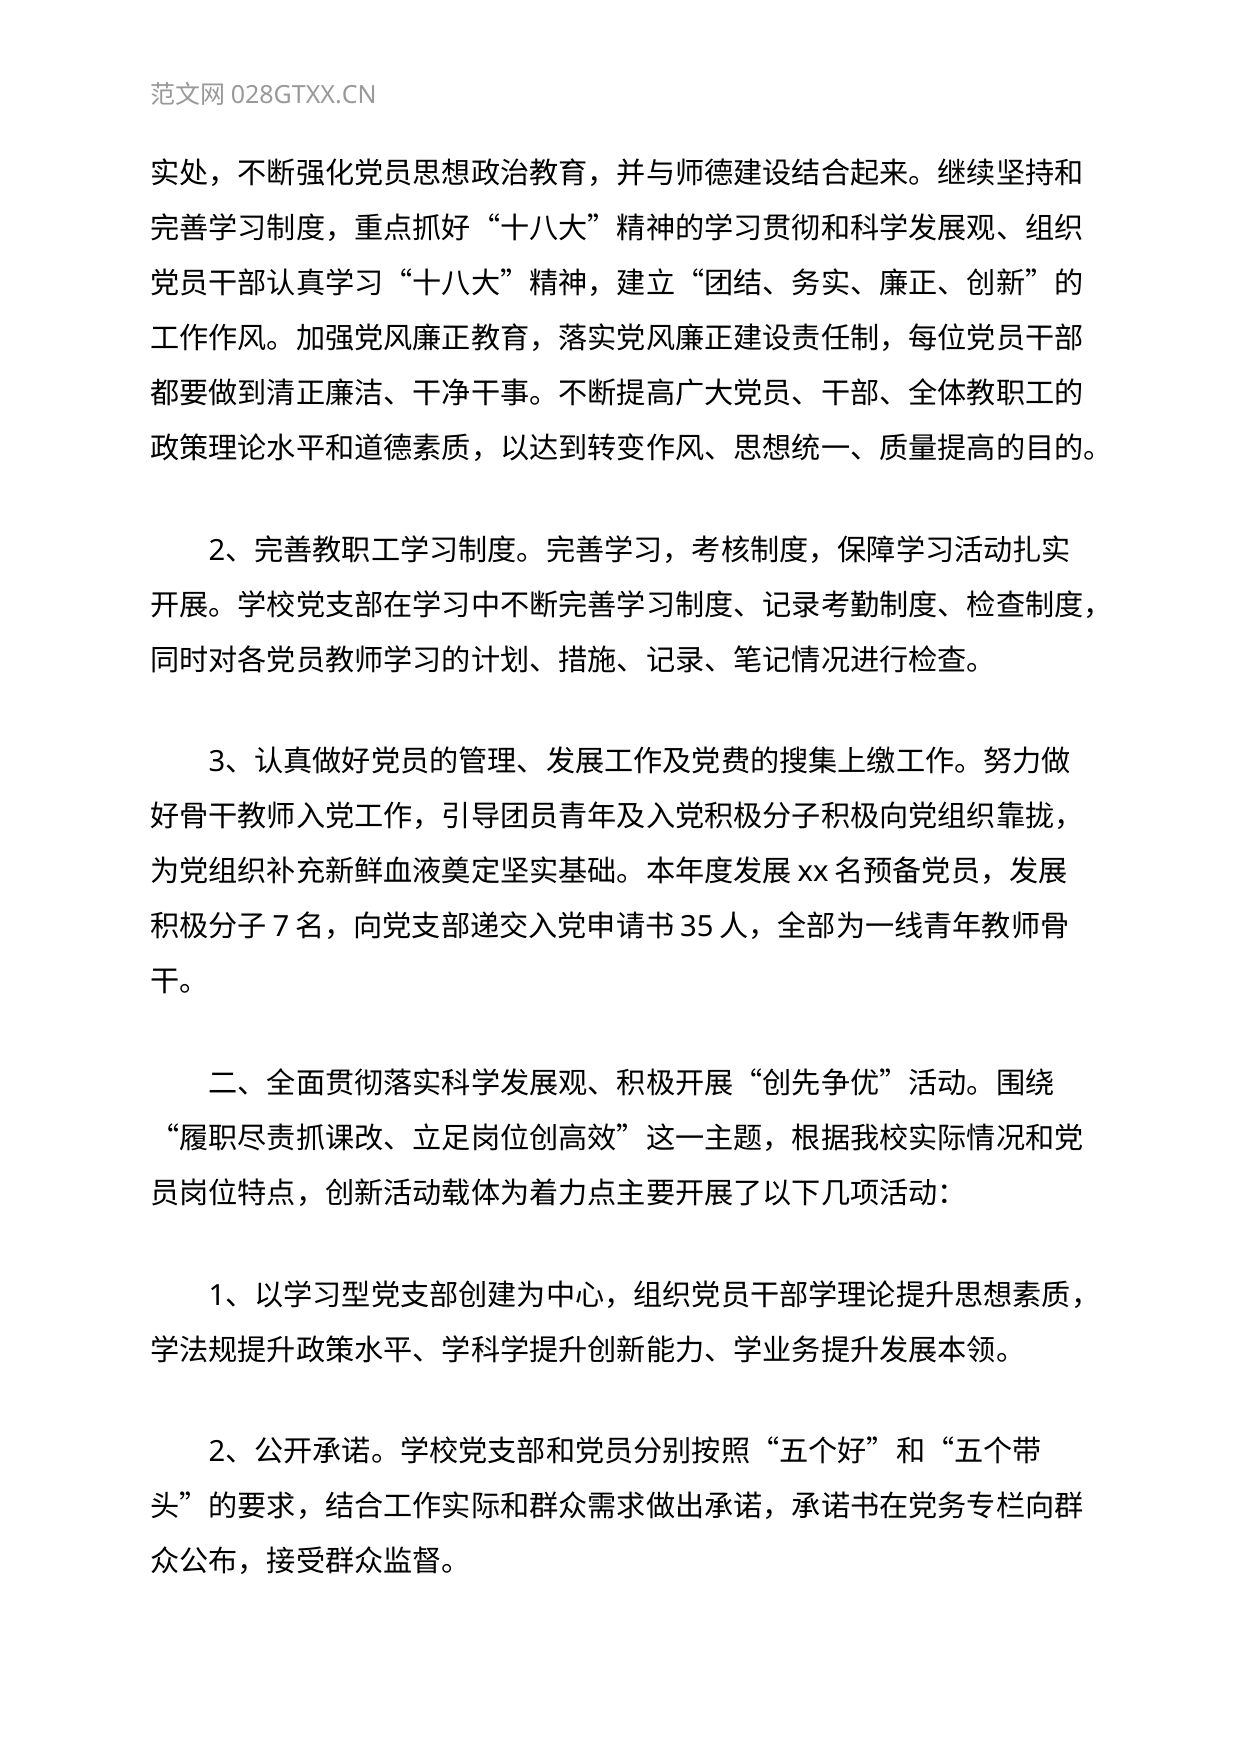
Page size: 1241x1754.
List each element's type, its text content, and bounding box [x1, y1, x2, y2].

text 2、公开承诺。学校党支部和党员分别按照“五个好”和“五个带头”的要求，结合工作实际和群众需求做出承诺，承诺书在党务专栏向群众公布，接受群众监督。 [150, 1428, 1090, 1580]
text 二、全面贯彻落实科学发展观、积极开展“创先争优”活动。围绕“履职尽责抓课改、立足岗位创高效”这一主题，根据我校实际情况和党员岗位特点，创新活动载体为着力点主要开展了以下几项活动： [150, 1059, 1090, 1212]
text 2、完善教职工学习制度。完善学习，考核制度，保障学习活动扎实开展。学校党支部在学习中不断完善学习制度、记录考勤制度、检查制度，同时对各党员教师学习的计划、措施、记录、笔记情况进行检查。 [150, 526, 1090, 678]
text 3、认真做好党员的管理、发展工作及党费的搜集上缴工作。努力做好骨干教师入党工作，引导团员青年及入党积极分子积极向党组织靠拢，为党组织补充新鲜血液奠定坚实基础。本年度发展xx名预备党员，发展积极分子7名，向党支部递交入党申请书35人，全部为一线青年教师骨干。 [150, 738, 1090, 1000]
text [150, 150, 1090, 467]
text 1、以学习型党支部创建为中心，组织党员干部学理论提升思想素质，学法规提升政策水平、学科学提升创新能力、学业务提升发展本领。 [150, 1271, 1090, 1368]
